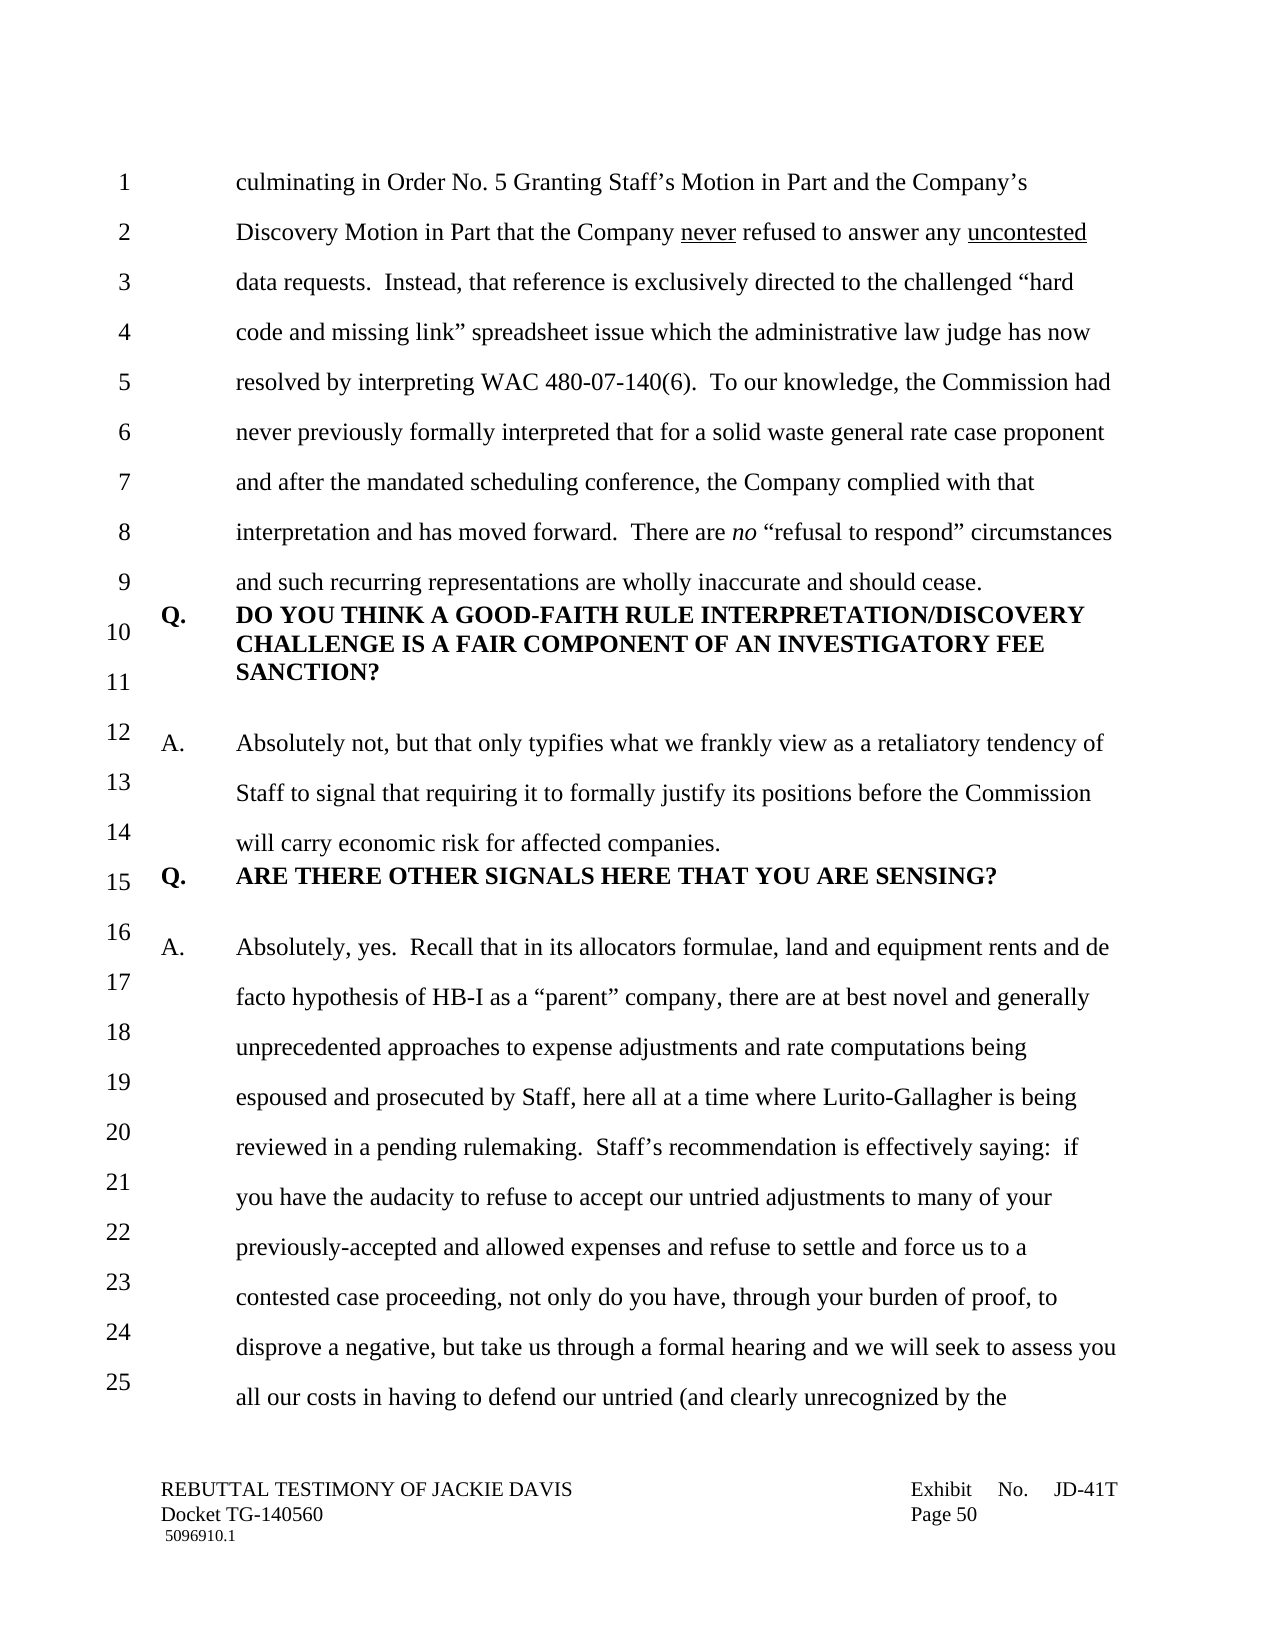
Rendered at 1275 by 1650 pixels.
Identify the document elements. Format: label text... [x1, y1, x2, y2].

text q. DO YOU THINK A GOOD-FAITH RULE INTERPRETATION/DISCOVERY CHALLENGE IS A FAIR COMPONENT OF AN INVESTIGATORY FEE SANCTION? [161, 600, 1117, 686]
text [161, 150, 1117, 600]
text Q. ARE THERE OTHER SIGNALS HERE THAT YOU ARE Sensing? [161, 861, 1117, 890]
text A. Absolutely not, but that only typifies what we frankly view as a retaliatory tendency of Staff to signal that requiring it to formally justify its positions before the Commission will carry economic risk for affected companies. [161, 711, 1117, 861]
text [161, 915, 1117, 1415]
